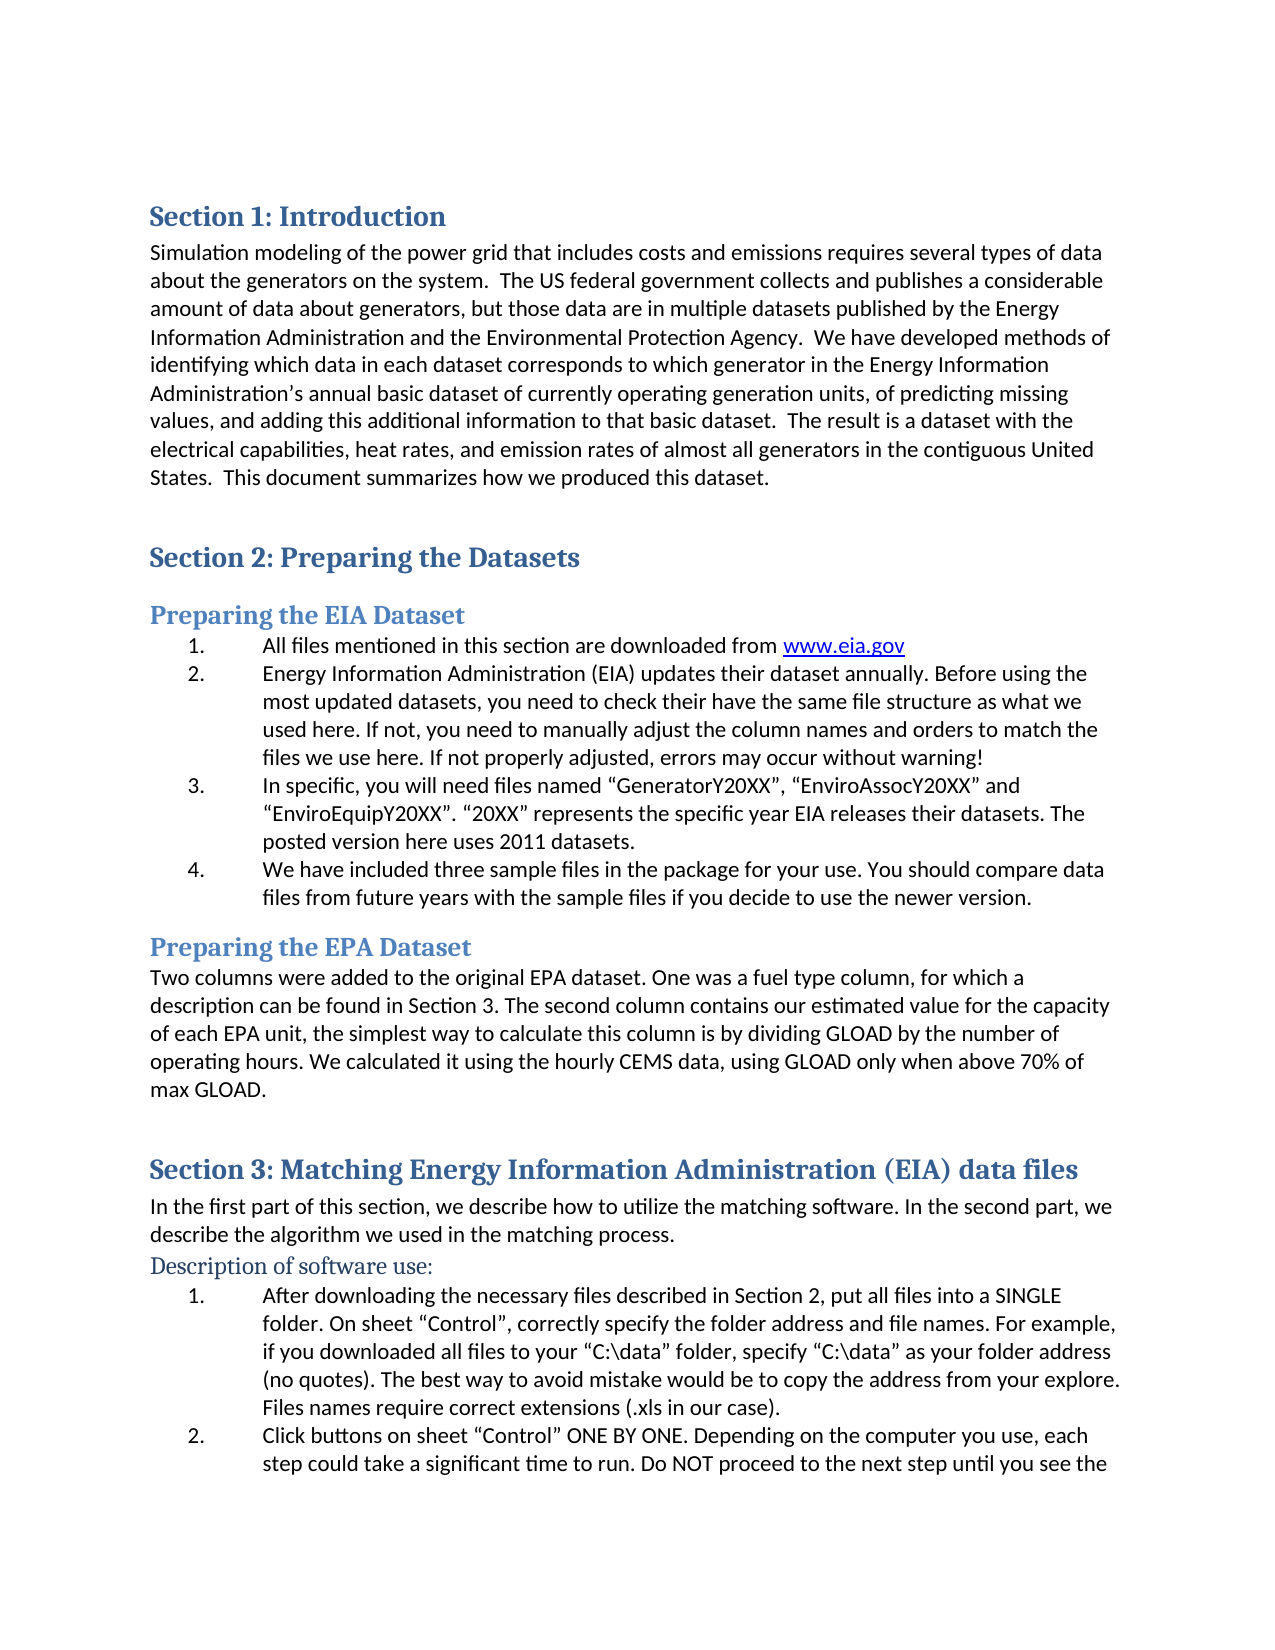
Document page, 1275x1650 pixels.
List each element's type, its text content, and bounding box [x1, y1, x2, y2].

subtitle Section 3: Matching Energy Information Administration (EIA) data files [150, 1153, 1125, 1187]
text Two columns were added to the original EPA dataset. One was a fuel type column, for which a description can be found in Section 3. The second column contains our estimated value for the capacity of each EPA unit, the simplest way to calculate this column is by dividing GLOAD by the number of operating hours. We calculated it using the hourly CEMS data, using GLOAD only when above 70% of max GLOAD. [150, 963, 1125, 1103]
subtitle Preparing the EPA Dataset [150, 932, 1125, 963]
text Simulation modeling of the power grid that includes costs and emissions requires several types of data about the generators on the system. The US federal government collects and publishes a considerable amount of data about generators, but those data are in multiple datasets published by the Energy Information Administration and the Environmental Protection Agency. We have developed methods of identifying which data in each dataset corresponds to which generator in the Energy Information Administration’s annual basic dataset of currently operating generation units, of predicting missing values, and adding this additional information to that basic dataset. The result is a dataset with the electrical capabilities, heat rates, and emission rates of almost all generators in the contiguous United States. This document summarizes how we produced this dataset. [150, 238, 1125, 491]
list After downloading the necessary files described in Section 2, put all files into a SINGLE folder. On sheet “Control”, correctly specify the folder address and file names. For example, if you downloaded all files to your “C:\data” folder, specify “C:\data” as your folder address (no quotes). The best way to avoid mistake would be to copy the address from your explore. Files names require correct extensions (.xls in our case). [187, 1281, 1125, 1421]
list Energy Information Administration (EIA) updates their dataset annually. Before using the most updated datasets, you need to check their have the same file structure as what we used here. If not, you need to manually adjust the column names and orders to match the files we use here. If not properly adjusted, errors may occur without warning! [187, 659, 1125, 771]
list In specific, you will need files named “GeneratorY20XX”, “EnviroAssocY20XX” and “EnviroEquipY20XX”. “20XX” represents the specific year EIA releases their datasets. The posted version here uses 2011 datasets. [187, 771, 1125, 855]
subtitle Section 2: Preparing the Datasets [150, 541, 1125, 574]
subtitle Description of software use: [150, 1252, 1125, 1281]
list We have included three sample files in the package for your use. You should compare data files from future years with the sample files if you decide to use the newer version. [187, 855, 1125, 911]
list All files mentioned in this section are downloaded from www.eia.gov [187, 631, 1125, 659]
text In the first part of this section, we describe how to utilize the matching software. In the second part, we describe the algorithm we used in the matching process. [150, 1192, 1125, 1248]
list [187, 1421, 1125, 1477]
subtitle Preparing the EIA Dataset [150, 600, 1125, 631]
subtitle Section 1: Introduction [150, 200, 1125, 233]
